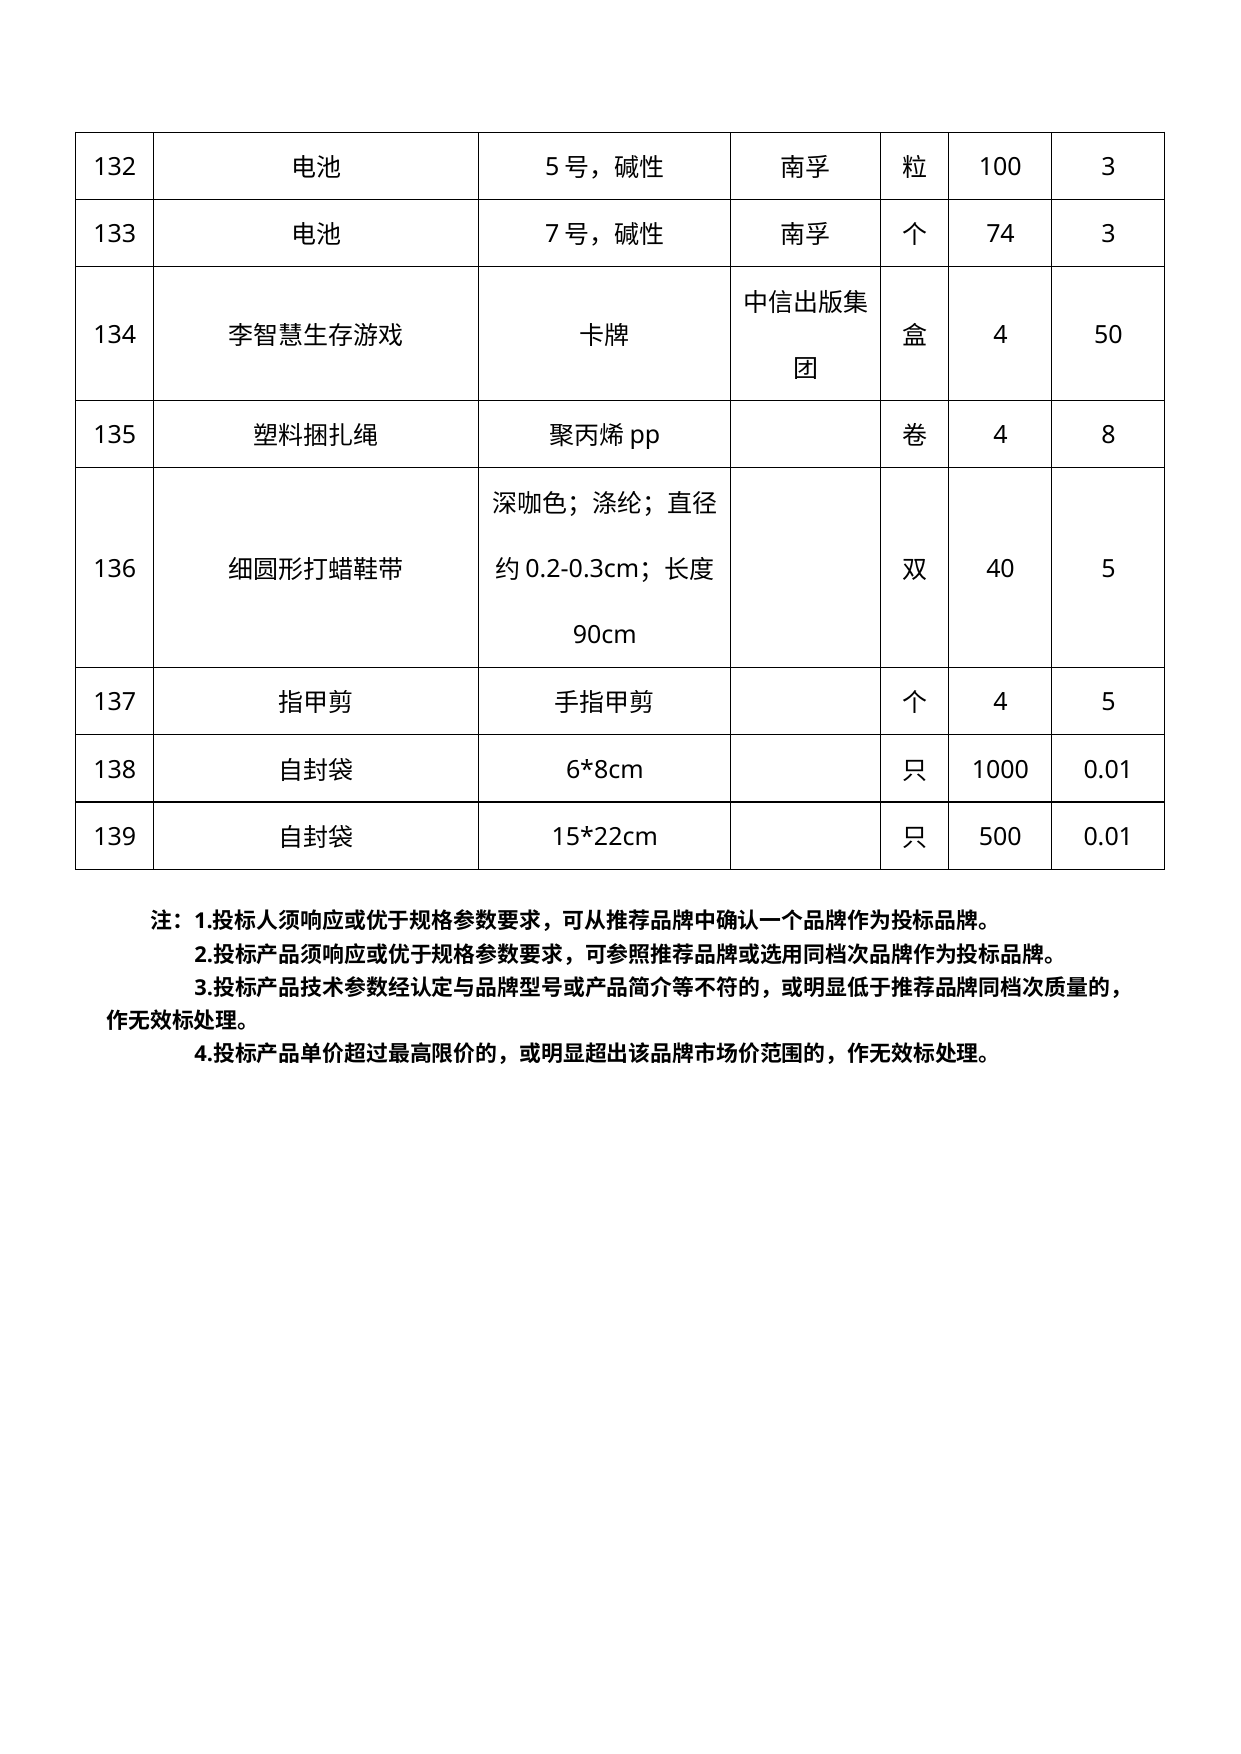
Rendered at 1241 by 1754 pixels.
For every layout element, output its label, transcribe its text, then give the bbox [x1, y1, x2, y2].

text 2.投标产品须响应或优于规格参数要求，可参照推荐品牌或选用同档次品牌作为投标品牌。 [106, 936, 1134, 969]
table_cell 盒 [881, 267, 948, 400]
table_cell 细圆形打蜡鞋带 [154, 468, 478, 667]
table_cell 4 [949, 668, 1051, 734]
table_cell 0.01 [1052, 803, 1164, 869]
table_cell 聚丙烯pp [479, 401, 730, 467]
table_cell [731, 803, 880, 869]
table_cell 李智慧生存游戏 [154, 267, 478, 400]
table_cell 15*22cm [479, 803, 730, 869]
table_cell 自封袋 [154, 803, 478, 869]
table_cell 粒 [881, 133, 948, 199]
table_cell 4 [949, 267, 1051, 400]
table_cell 132 [76, 133, 153, 199]
table_cell 电池 [154, 133, 478, 199]
table_cell 1000 [949, 735, 1051, 801]
table_cell 南孚 [731, 133, 880, 199]
table_cell 塑料捆扎绳 [154, 401, 478, 467]
table_cell 电池 [154, 200, 478, 266]
table_cell 500 [949, 803, 1051, 869]
table_cell 手指甲剪 [479, 668, 730, 734]
table_cell 7号，碱性 [479, 200, 730, 266]
table_cell 133 [76, 200, 153, 266]
table_cell 135 [76, 401, 153, 467]
table_cell 6*8cm [479, 735, 730, 801]
table_cell 南孚 [731, 200, 880, 266]
table_cell 指甲剪 [154, 668, 478, 734]
table_cell 3 [1052, 200, 1164, 266]
table_cell 0.01 [1052, 735, 1164, 801]
table_cell 50 [1052, 267, 1164, 400]
table_cell 136 [76, 468, 153, 667]
table_cell 100 [949, 133, 1051, 199]
table_cell 卡牌 [479, 267, 730, 400]
table_cell 138 [76, 735, 153, 801]
table_cell [731, 735, 880, 801]
text 4.投标产品单价超过最高限价的，或明显超出该品牌市场价范围的，作无效标处理。 [106, 1035, 1134, 1068]
table_cell 40 [949, 468, 1051, 667]
table_cell 个 [881, 668, 948, 734]
table_cell 139 [76, 803, 153, 869]
table_cell 深咖色；涤纶；直径约0.2-0.3cm；长度90cm [479, 468, 730, 667]
table_cell 4 [949, 401, 1051, 467]
table_cell 8 [1052, 401, 1164, 467]
table_cell 只 [881, 735, 948, 801]
table_cell 卷 [881, 401, 948, 467]
table_cell 中信出版集团 [731, 267, 880, 400]
table_cell 5 [1052, 468, 1164, 667]
table_cell 个 [881, 200, 948, 266]
table_cell 只 [881, 803, 948, 869]
table_cell [731, 401, 880, 467]
table_cell 5 [1052, 668, 1164, 734]
table_cell [731, 468, 880, 667]
table_cell 双 [881, 468, 948, 667]
text 注：1.投标人须响应或优于规格参数要求，可从推荐品牌中确认一个品牌作为投标品牌。 [106, 903, 1134, 936]
table_cell [731, 668, 880, 734]
table_cell 137 [76, 668, 153, 734]
table_cell 74 [949, 200, 1051, 266]
table_cell 134 [76, 267, 153, 400]
table_cell 5号，碱性 [479, 133, 730, 199]
table_cell 自封袋 [154, 735, 478, 801]
text 3.投标产品技术参数经认定与品牌型号或产品简介等不符的，或明显低于推荐品牌同档次质量的，作无效标处理。 [106, 969, 1134, 1035]
table_cell 3 [1052, 133, 1164, 199]
